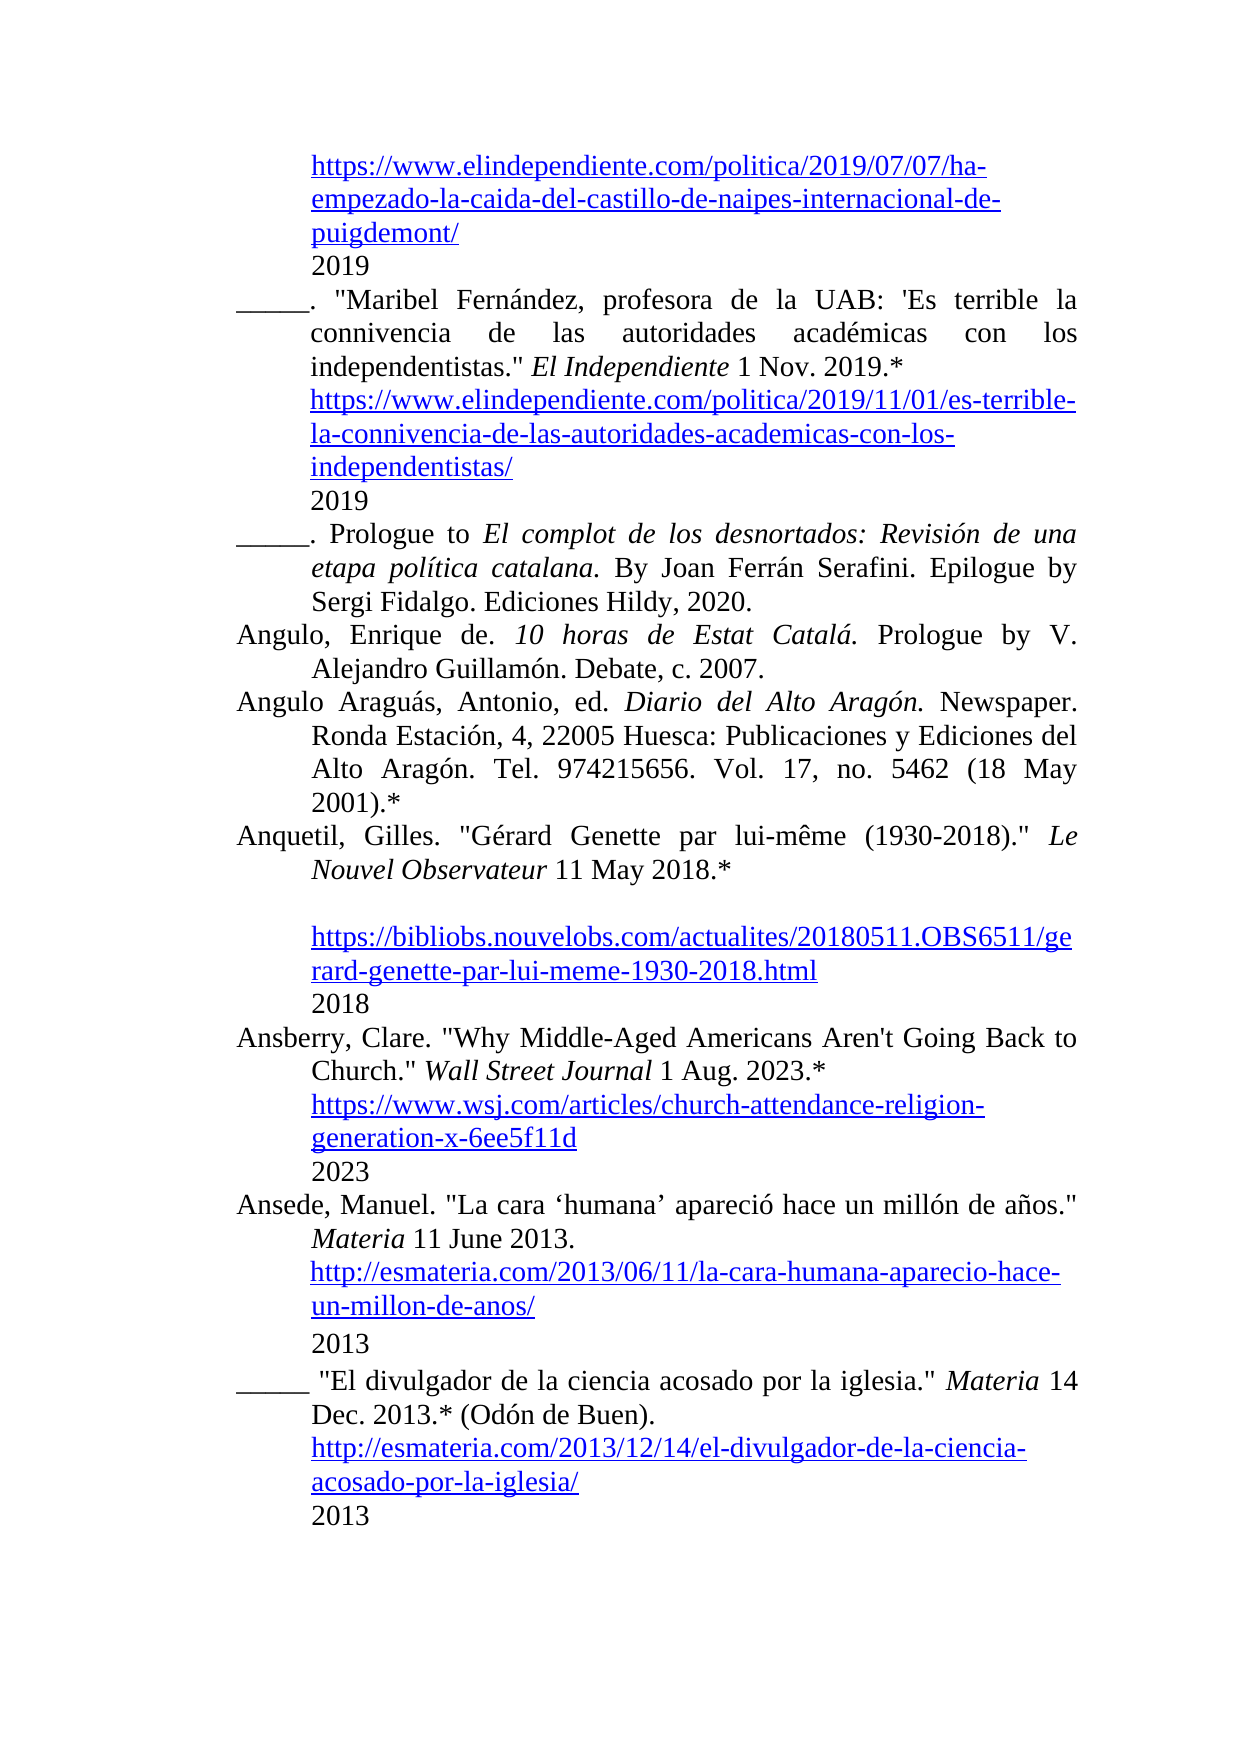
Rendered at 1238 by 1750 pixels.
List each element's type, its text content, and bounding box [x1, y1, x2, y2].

text _____. "Maribel Fernández, profesora de la UAB: 'Es terrible la connivencia de las autoridades académicas con los independentistas." El Independiente 1 Nov. 2019.* [236, 282, 1078, 382]
text Ansede, Manuel. "La cara ‘humana’ apareció hace un millón de años." Materia 11 June 2013. [236, 1187, 1078, 1254]
text http://esmateria.com/2013/12/14/el-divulgador-de-la-ciencia-acosado-por-la-iglesia/ [236, 1431, 1078, 1498]
text http://esmateria.com/2013/06/11/la-cara-humana-aparecio-hace-un-millon-de-anos/ [310, 1254, 1078, 1322]
text Anquetil, Gilles. "Gérard Genette par lui-même (1930-2018)." Le Nouvel Observateur 11 May 2018.* [236, 818, 1078, 886]
text 2013 [236, 1498, 1078, 1531]
text 2019 [236, 248, 1078, 282]
text Angulo, Enrique de. 10 horas de Estat Catalá. Prologue by V. Alejandro Guillamón. Debate, c. 2007. [236, 617, 1078, 684]
text _____. Prologue to El complot de los desnortados: Revisión de una etapa política catalana. By Joan Ferrán Serafini. Epilogue by Sergi Fidalgo. Ediciones Hildy, 2020. [236, 517, 1078, 617]
text Angulo Araguás, Antonio, ed. Diario del Alto Aragón. Newspaper. Ronda Estación, 4, 22005 Huesca: Publicaciones y Ediciones del Alto Aragón. Tel. 974215656. Vol. 17, no. 5462 (18 May 2001).* [236, 684, 1078, 818]
text _____ "El divulgador de la ciencia acosado por la iglesia." Materia 14 Dec. 2013.* (Odón de Buen). [236, 1363, 1078, 1431]
text 2013 [236, 1326, 1078, 1359]
text https://www.elindependiente.com/politica/2019/07/07/ha-empezado-la-caida-del-castillo-de-naipes-internacional-de-puigdemont/ [236, 148, 1078, 248]
text Ansberry, Clare. "Why Middle-Aged Americans Aren't Going Back to Church." Wall Street Journal 1 Aug. 2023.* [236, 1020, 1078, 1087]
text https://www.wsj.com/articles/church-attendance-religion-generation-x-6ee5f11d [236, 1087, 1078, 1154]
text https://bibliobs.nouvelobs.com/actualites/20180511.OBS6511/gerard-genette-par-lui-meme-1930-2018.html [236, 886, 1078, 986]
text https://www.elindependiente.com/politica/2019/11/01/es-terrible-la-connivencia-de-las-autoridades-academicas-con-los-independentistas/ [310, 382, 1078, 483]
text 2019 [236, 483, 1078, 517]
text 2023 [236, 1154, 1078, 1187]
text 2018 [236, 986, 1078, 1020]
